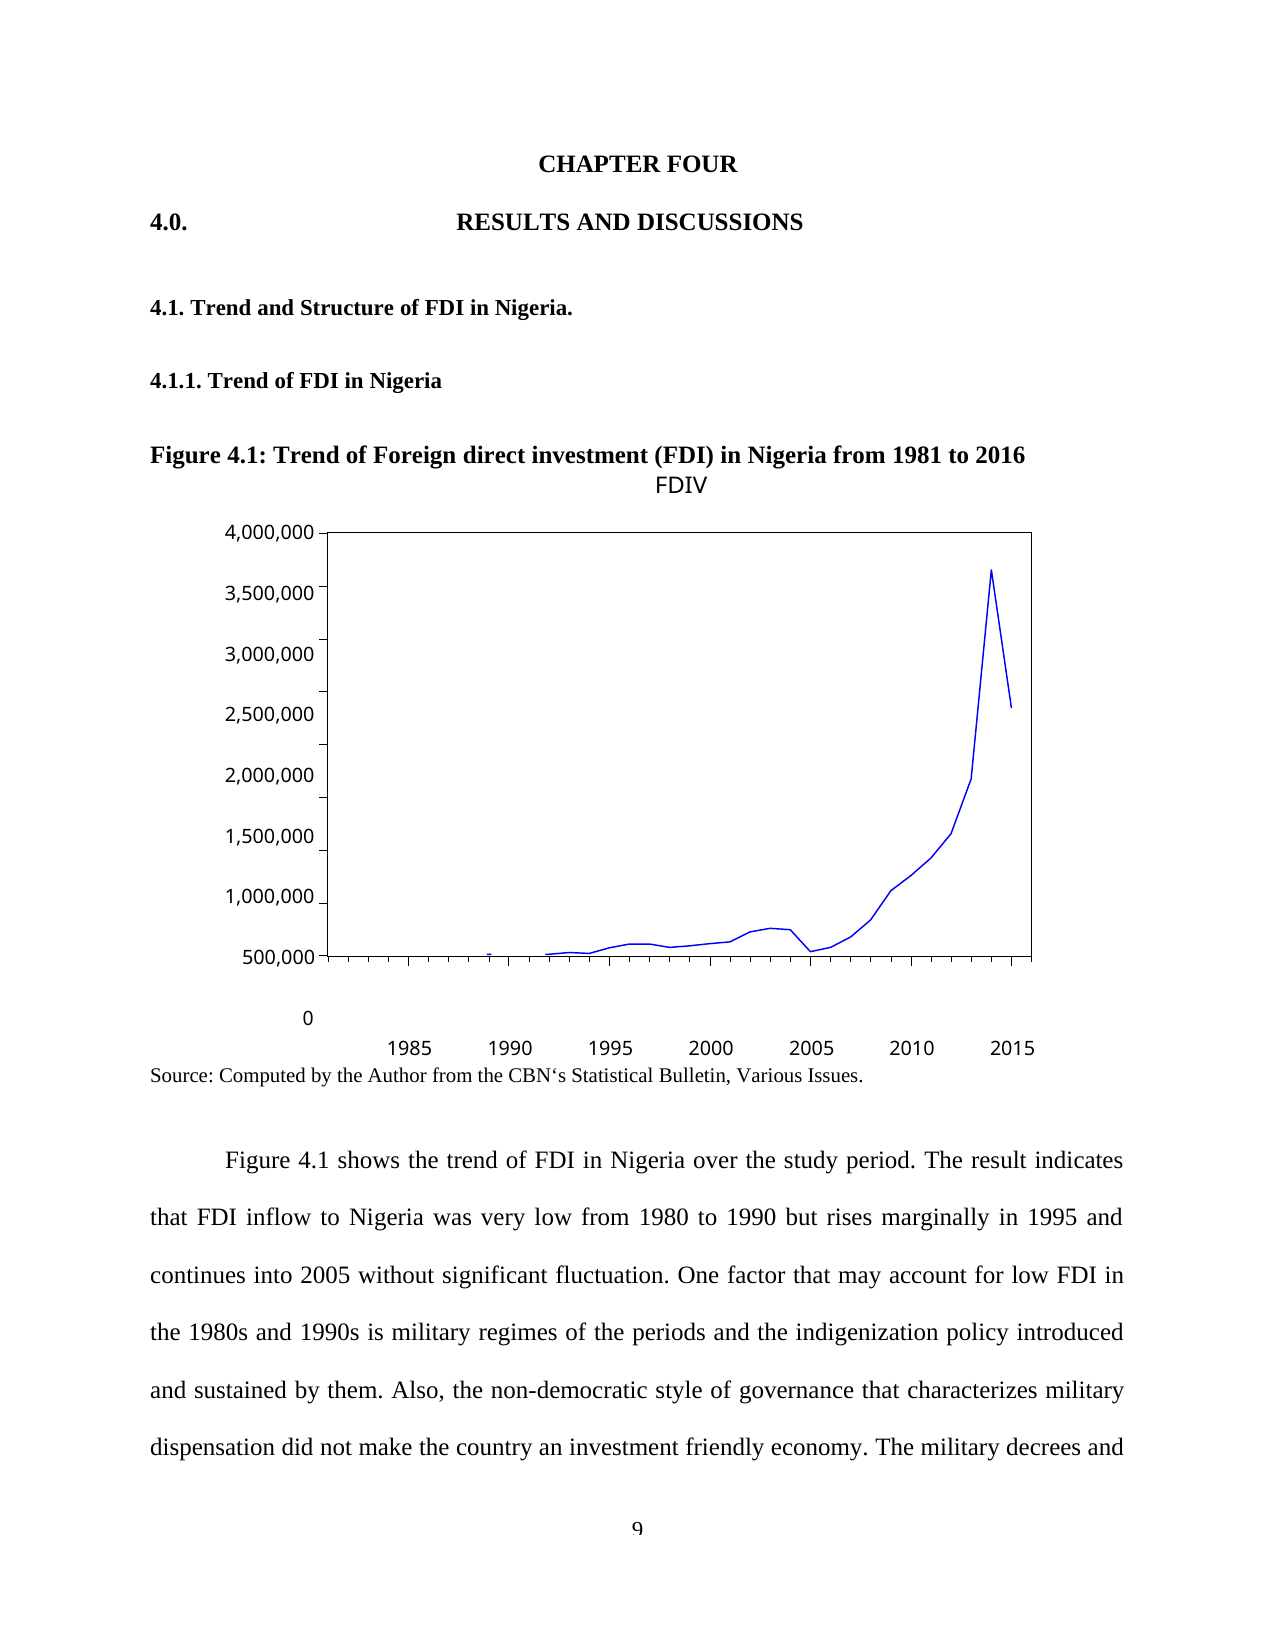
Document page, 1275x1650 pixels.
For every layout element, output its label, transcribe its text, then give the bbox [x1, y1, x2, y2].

text 3,500,000 [224, 579, 1175, 606]
text 500,000 [242, 944, 1175, 971]
subtitle Figure 4.1: Trend of Foreign direct investment (FDI) in Nigeria from 1981 to 2016 [150, 440, 1175, 469]
text 3,000,000 [224, 640, 1175, 667]
text 2,000,000 [224, 761, 1175, 788]
list Trend of FDI in Nigeria [150, 367, 1175, 394]
text 4,000,000 [224, 518, 1175, 545]
text 2,500,000 [224, 700, 1175, 727]
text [150, 1145, 1125, 1461]
text 1,000,000 [224, 883, 1175, 910]
subtitle CHAPTER FOUR [149, 149, 1127, 178]
text 1,500,000 [224, 822, 1175, 849]
text 0 [302, 1004, 1175, 1031]
text FDIV [258, 469, 1104, 501]
list Trend and Structure of FDI in Nigeria. [150, 294, 1175, 320]
text Source: Computed by the Author from the CBN‘s Statistical Bulletin, Various Issues. [150, 1063, 1175, 1087]
text 1985 1990 1995 2000 2005 2010 2015 [387, 1034, 1175, 1061]
list RESULTS AND DISCUSSIONS [150, 207, 1175, 236]
